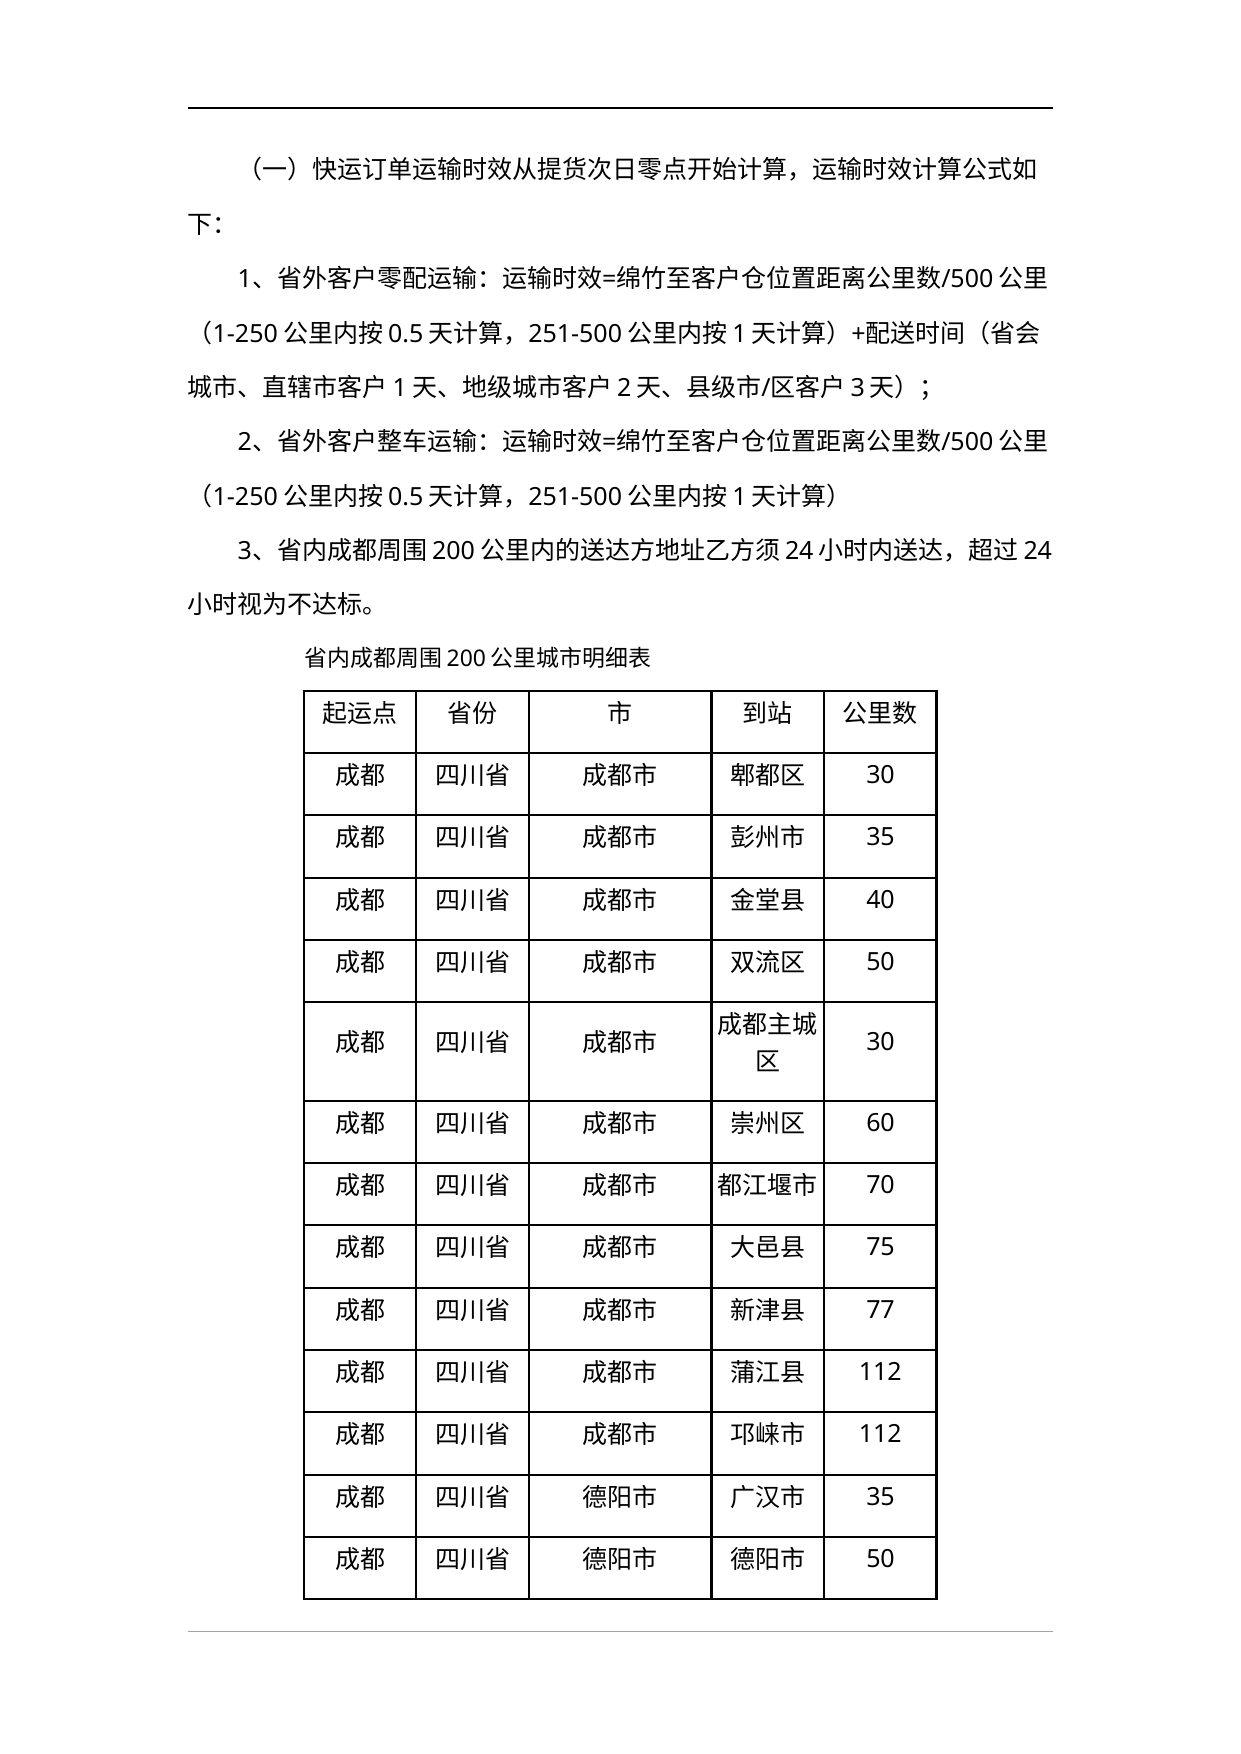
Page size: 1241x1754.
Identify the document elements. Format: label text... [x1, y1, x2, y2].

table_cell 四川省 [417, 754, 528, 814]
table_cell 112 [825, 1413, 935, 1473]
table_cell 四川省 [417, 1538, 528, 1598]
table_cell 成都市 [530, 754, 710, 814]
table_cell 成都市 [530, 1413, 710, 1473]
text （一）快运订单运输时效从提货次日零点开始计算，运输时效计算公式如下： [187, 150, 1053, 241]
table_header 公里数 [825, 692, 935, 752]
table_cell 成都市 [530, 1102, 710, 1162]
table_cell 郫都区 [713, 754, 823, 814]
table_cell 大邑县 [713, 1226, 823, 1287]
table_cell 广汉市 [713, 1476, 823, 1536]
table_cell 四川省 [417, 941, 528, 1001]
table_cell 40 [825, 879, 935, 939]
table_cell 成都市 [530, 1351, 710, 1411]
table_cell 四川省 [417, 816, 528, 877]
table_cell 成都市 [530, 879, 710, 939]
table_cell 成都 [305, 1226, 415, 1287]
table_cell 成都 [305, 879, 415, 939]
table_cell 四川省 [417, 1351, 528, 1411]
table_cell 四川省 [417, 1413, 528, 1473]
table_header 起运点 [305, 692, 415, 752]
table_cell 四川省 [417, 1476, 528, 1536]
table_cell 75 [825, 1226, 935, 1287]
table_cell 邛崃市 [713, 1413, 823, 1473]
table_cell 成都 [305, 1538, 415, 1598]
table_cell 50 [825, 941, 935, 1001]
table_cell 成都 [305, 816, 415, 877]
table_cell 成都市 [530, 941, 710, 1001]
table_header 到站 [713, 692, 823, 752]
table_cell 112 [825, 1351, 935, 1411]
table_cell 四川省 [417, 1003, 528, 1100]
table_cell 崇州区 [713, 1102, 823, 1162]
table_cell 成都 [305, 1351, 415, 1411]
table_cell 30 [825, 754, 935, 814]
table_cell 双流区 [713, 941, 823, 1001]
table_cell 成都 [305, 754, 415, 814]
table_cell 成都市 [530, 1003, 710, 1100]
table_cell 成都市 [530, 1164, 710, 1224]
table_cell 新津县 [713, 1289, 823, 1349]
table_cell 德阳市 [530, 1538, 710, 1598]
text 2、省外客户整车运输：运输时效=绵竹至客户仓位置距离公里数/500公里（1-250公里内按0.5天计算，251-500公里内按1天计算） [187, 422, 1053, 512]
table_cell 金堂县 [713, 879, 823, 939]
table_cell 成都市 [530, 1289, 710, 1349]
table_cell 成都市 [530, 816, 710, 877]
table_cell 德阳市 [530, 1476, 710, 1536]
table_cell 四川省 [417, 1164, 528, 1224]
table_header 市 [530, 692, 710, 752]
table_cell 成都市 [530, 1226, 710, 1287]
text 3、省内成都周围200公里内的送达方地址乙方须24小时内送达，超过24小时视为不达标。 [187, 531, 1053, 621]
table_cell 成都 [305, 941, 415, 1001]
table_cell 30 [825, 1003, 935, 1100]
table_cell 成都 [305, 1476, 415, 1536]
table_cell 成都 [305, 1289, 415, 1349]
table_cell 35 [825, 1476, 935, 1536]
table_cell 蒲江县 [713, 1351, 823, 1411]
table_cell 彭州市 [713, 816, 823, 877]
table_cell 60 [825, 1102, 935, 1162]
table_cell 四川省 [417, 879, 528, 939]
table_cell 70 [825, 1164, 935, 1224]
table_cell 德阳市 [713, 1538, 823, 1598]
table_cell 成都 [305, 1413, 415, 1473]
table_header 省份 [417, 692, 528, 752]
table_cell 成都 [305, 1003, 415, 1100]
table_cell 四川省 [417, 1289, 528, 1349]
table_cell 成都 [305, 1102, 415, 1162]
table_cell 成都主城区 [713, 1003, 823, 1100]
table_cell 四川省 [417, 1102, 528, 1162]
table_cell 成都 [305, 1164, 415, 1224]
table_cell 35 [825, 816, 935, 877]
table_cell 四川省 [417, 1226, 528, 1287]
text 省内成都周围200公里城市明细表 [187, 639, 1053, 673]
table_cell 50 [825, 1538, 935, 1598]
table_cell 77 [825, 1289, 935, 1349]
text 1、省外客户零配运输：运输时效=绵竹至客户仓位置距离公里数/500公里（1-250公里内按0.5天计算，251-500公里内按1天计算）+配送时间（省会城市、直辖市客户1天、地级城市客户2天、县级市/区客户3天）； [187, 259, 1053, 404]
table_cell 都江堰市 [713, 1164, 823, 1224]
